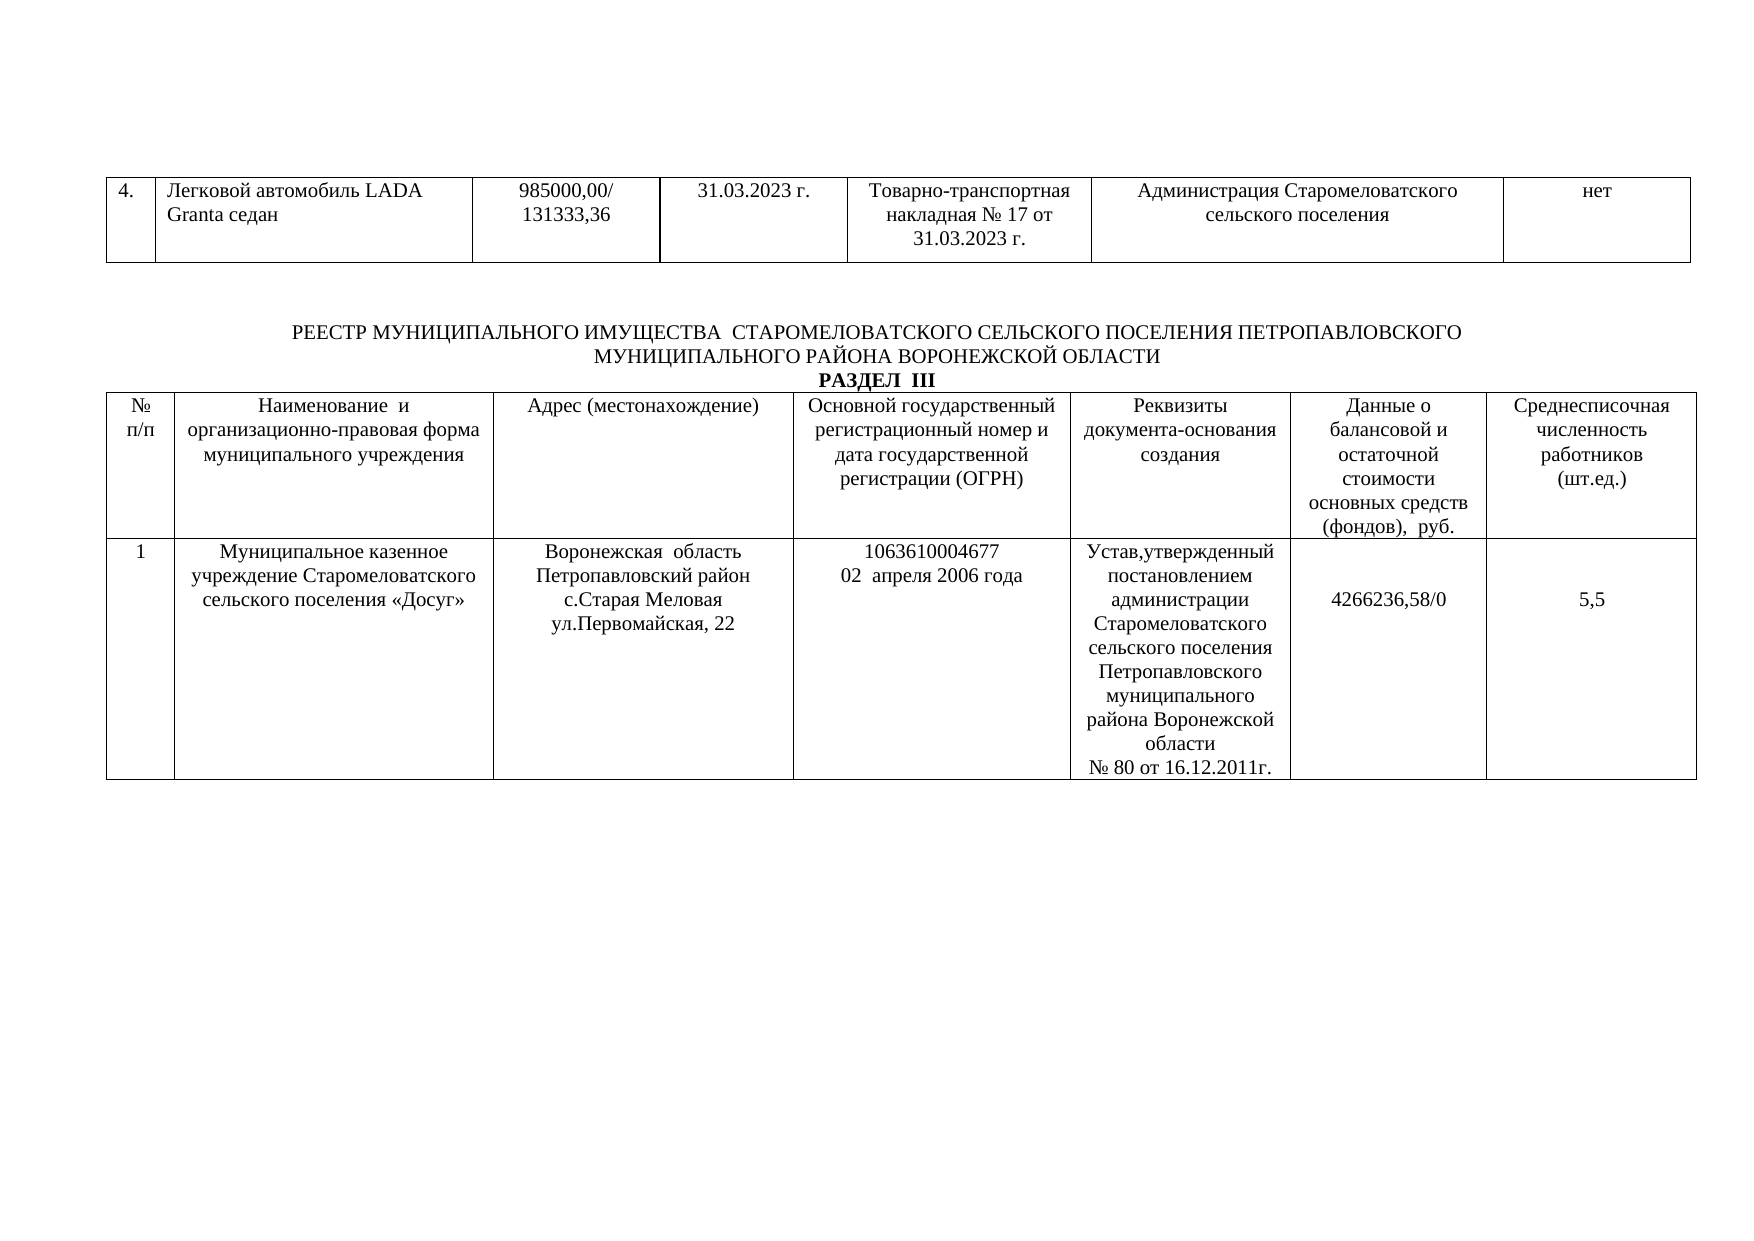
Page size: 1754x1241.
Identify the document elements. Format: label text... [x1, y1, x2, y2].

table_cell нет [1504, 178, 1690, 262]
table_cell 4. [107, 178, 155, 262]
table_header Данные о балансовой и остаточной стоимости основных средств (фондов), руб. [1291, 393, 1486, 538]
text РЕЕСТР МУНИЦИПАЛЬНОГО ИМУЩЕСТВА СТАРОМЕЛОВАТСКОГО СЕЛЬСКОГО ПОСЕЛЕНИЯ ПЕТРОПАВЛОВСКОГО [118, 320, 1636, 344]
table_header Среднесписочная численность работников (шт.ед.) [1487, 393, 1696, 538]
table_cell Муниципальное казенное учреждение Старомеловатского сельского поселения «Досуг» [175, 539, 493, 779]
table_cell Легковой автомобиль LADA Granta седан [156, 178, 472, 262]
table_cell 5,5 [1487, 539, 1696, 779]
text МУНИЦИПАЛЬНОГО РАЙОНА ВОРОНЕЖСКОЙ ОБЛАСТИ [118, 344, 1636, 368]
table_cell 31.03.2023 г. [661, 178, 847, 262]
table_cell Воронежская область Петропавловский район с.Старая Меловая ул.Первомайская, 22 [494, 539, 793, 779]
table_cell Устав,утвержденный постановлением администрации Старомеловатского сельского поселения Петропавловского муниципального района Воронежской области № 80 от 16.12.2011г. [1071, 539, 1290, 779]
table_cell 985000,00/ 131333,36 [473, 178, 659, 262]
table_cell 1063610004677 02 апреля 2006 года [794, 539, 1070, 779]
table_header Реквизиты документа-основания создания [1071, 393, 1290, 538]
table_cell 4266236,58/0 [1291, 539, 1486, 779]
table_header Адрес (местонахождение) [494, 393, 793, 538]
table_cell Товарно-транспортная накладная № 17 от 31.03.2023 г. [848, 178, 1091, 262]
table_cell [1092, 178, 1503, 262]
text РАЗДЕЛ III [118, 368, 1636, 392]
table_header Основной государственный регистрационный номер и дата государственной регистрации (ОГРН) [794, 393, 1070, 538]
table_header № п/п [107, 393, 174, 538]
table_header Наименование и организационно-правовая форма муниципального учреждения [175, 393, 493, 538]
table_cell 1 [107, 539, 174, 779]
